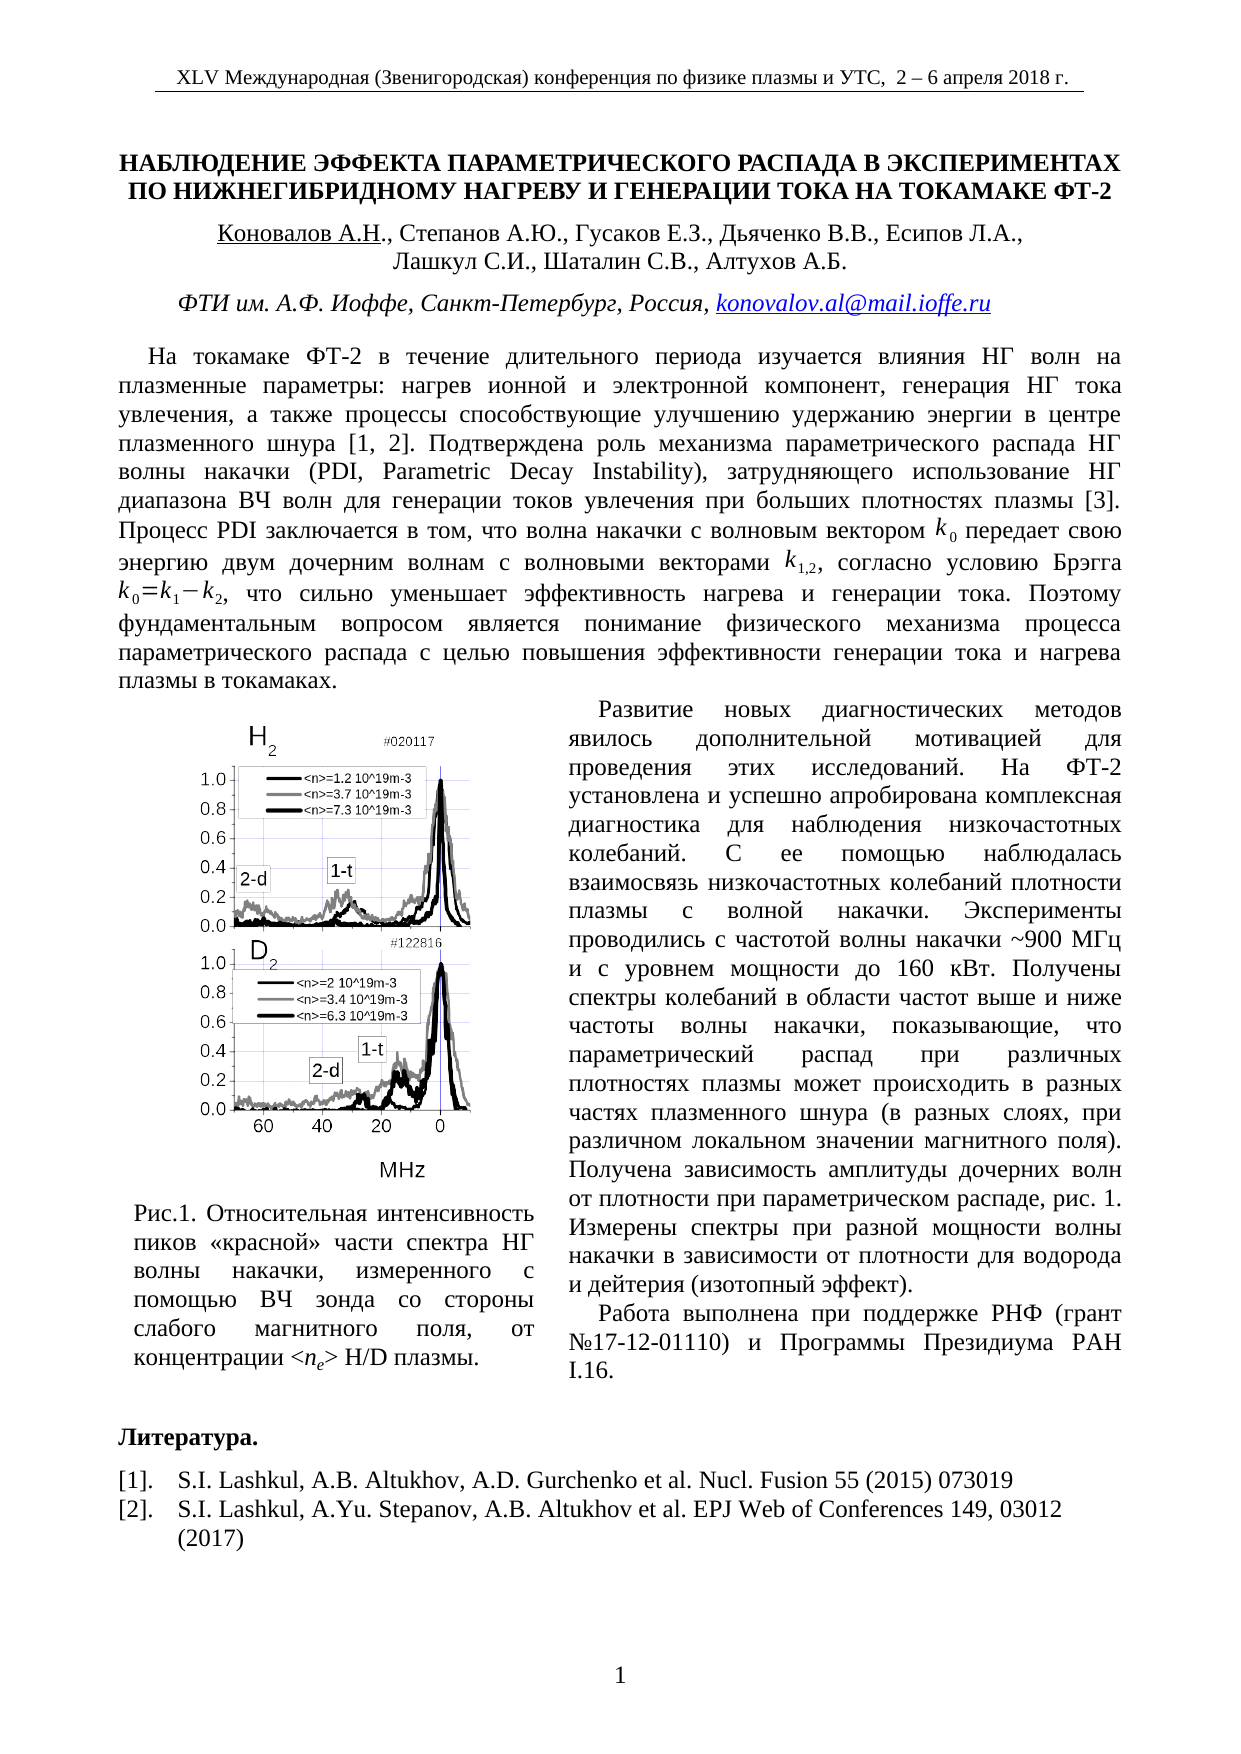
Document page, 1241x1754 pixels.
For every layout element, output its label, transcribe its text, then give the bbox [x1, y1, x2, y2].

list S.I. Lashkul, A.B. Altukhov, A.D. Gurchenko et al. Nucl. Fusion 55 (2015) 073019 [118, 1465, 1122, 1494]
text ФТИ им. А.Ф. Иоффе, Санкт-Петербург, Россия, konovalov.al@mail.ioffe.ru [177, 288, 1122, 316]
list S.I. Lashkul, A.Yu. Stepanov, A.B. Altukhov et al. EPJ Web of Conferences 149, 03012 (2017) [118, 1494, 1122, 1551]
title Литература. [118, 1422, 1122, 1451]
text Развитие новых диагностических методов явилось дополнительной мотивацией для проведения этих исследований. На ФТ-2 установлена и успешно апробирована комплексная диагностика для наблюдения низкочастотных колебаний. С ее помощью наблюдалась взаимосвязь низкочастотных колебаний плотности плазмы с волной накачки. Эксперименты проводились с частотой волны накачки ~900 МГц и с уровнем мощности до 160 кВт. Получены спектры колебаний в области частот выше и ниже частоты волны накачки, показывающие, что параметрический распад при различных плотностях плазмы может происходить в разных частях плазменного шнура (в разных слоях, при различном локальном значении магнитного поля). Получена зависимость амплитуды дочерних волн от плотности при параметрическом распаде, рис. 1. Измерены спектры при разной мощности волны накачки в зависимости от плотности для водорода и дейтерия (изотопный эффект). [118, 694, 1122, 1298]
title Наблюдение эффекта параметрического распада в экспериментах по нижнегибридному нагреву и генерации тока на токамаке ФТ-2 [118, 148, 1122, 205]
text На токамаке ФТ-2 в течение длительного периода изучается влияния НГ волн на плазменные параметры: нагрев ионной и электронной компонент, генерация НГ тока увлечения, а также процессы способствующие улучшению удержанию энергии в центре плазменного шнура [1, 2]. Подтверждена роль механизма параметрического распада НГ волны накачки (PDI, Parametric Decay Instability), затрудняющего использование НГ диапазона ВЧ волн для генерации токов увлечения при больших плотностях плазмы [3]. Процесс PDI заключается в том, что волна накачки с волновым вектором передает свою энергию двум дочерним волнам с волновыми векторами , согласно условию Брэгга , что сильно уменьшает эффективность нагрева и генерации тока. Поэтому фундаментальным вопросом является понимание физического механизма процесса параметрического распада с целью повышения эффективности генерации тока и нагрева плазмы в токамаках. [118, 341, 1122, 694]
text Работа выполнена при поддержке РНФ (грант №17-12-01110) и Программы Президиума РАН I.16. [549, 1298, 1122, 1384]
text Коновалов А.Н., Степанов А.Ю., Гусаков Е.З., Дьяченко В.В., Есипов Л.А., Лашкул С.И., Шаталин С.В., Алтухов А.Б. [159, 218, 1081, 275]
